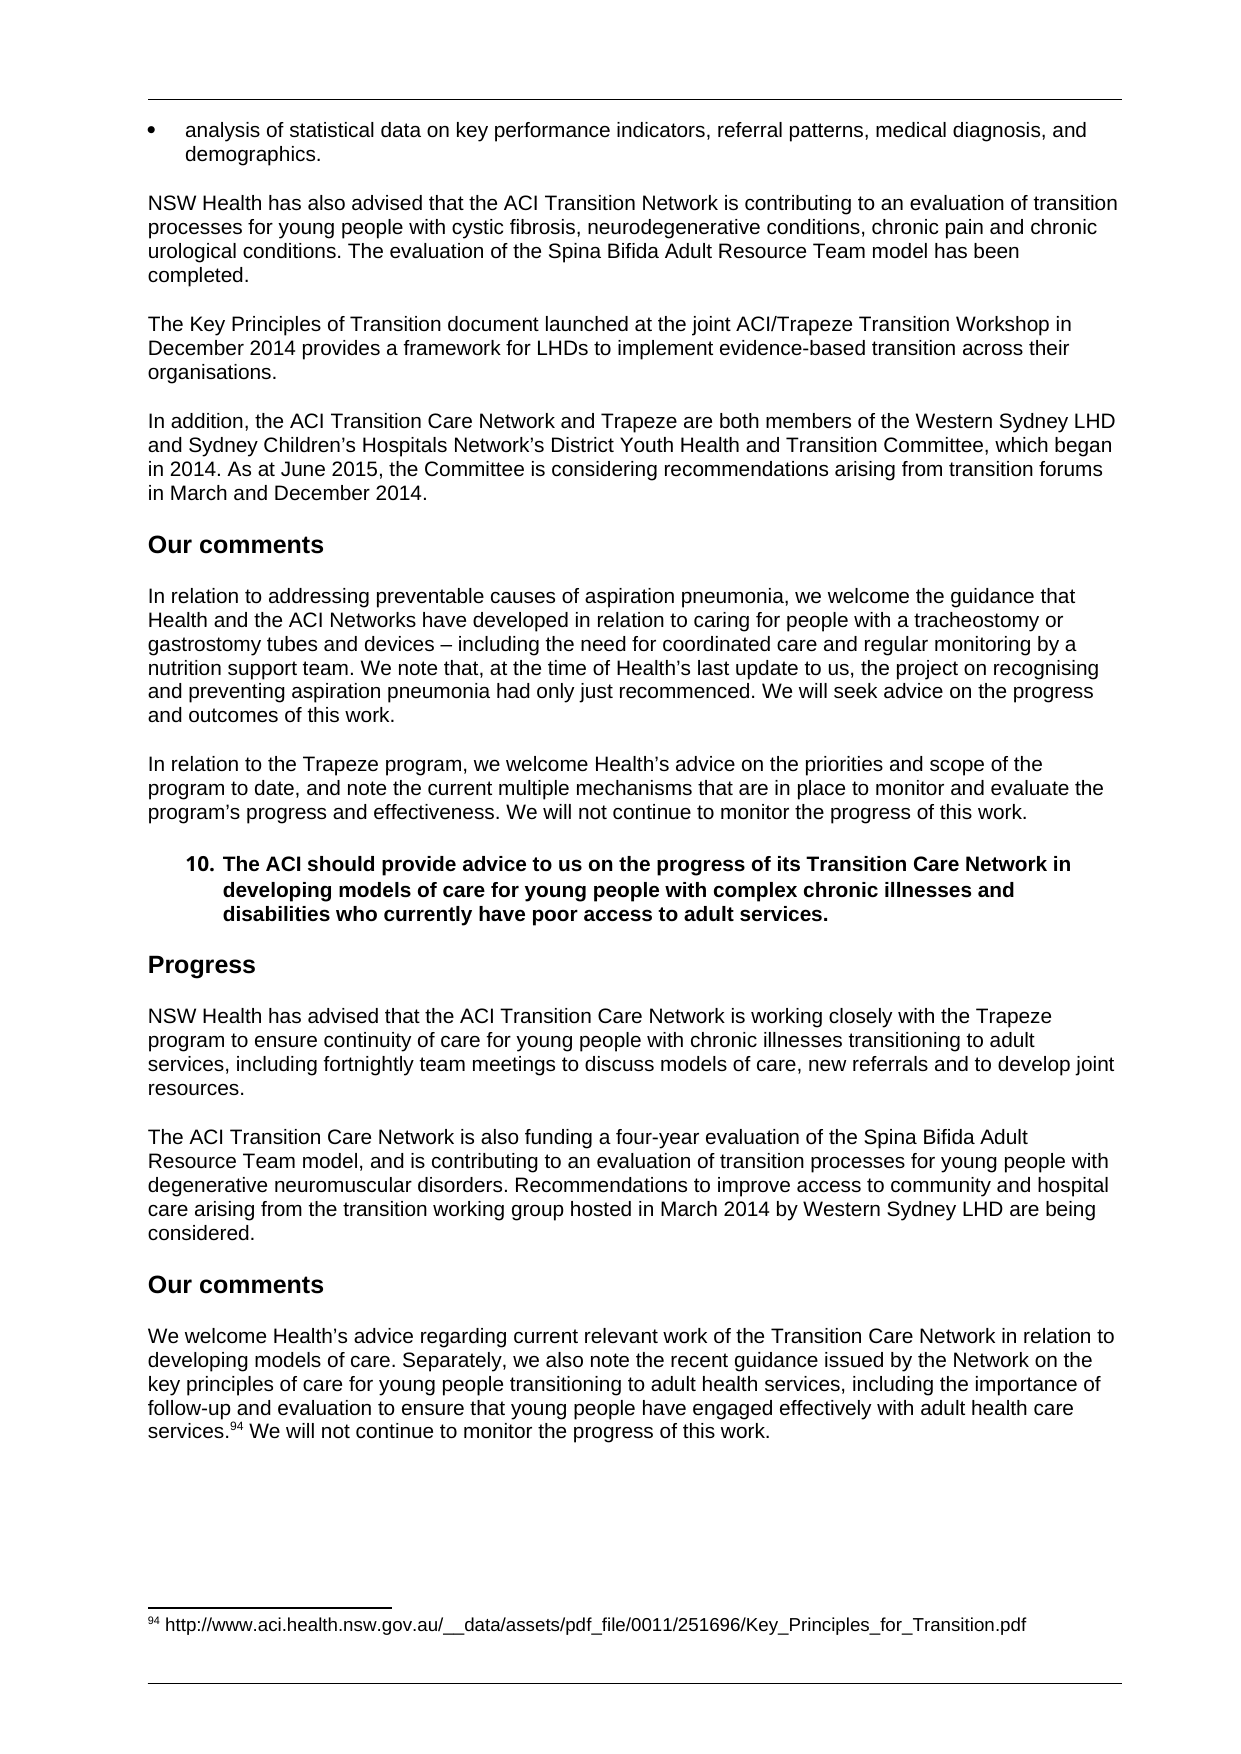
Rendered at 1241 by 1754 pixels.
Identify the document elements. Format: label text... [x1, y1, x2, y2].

text analysis of statistical data on key performance indicators, referral patterns, medical diagnosis, and demographics. [148, 118, 1122, 166]
text NSW Health has advised that the ACI Transition Care Network is working closely with the Trapeze program to ensure continuity of care for young people with chronic illnesses transitioning to adult services, including fortnightly team meetings to discuss models of care, new referrals and to develop joint resources. [148, 1004, 1122, 1100]
text We welcome Health’s advice regarding current relevant work of the Transition Care Network in relation to developing models of care. Separately, we also note the recent guidance issued by the Network on the key principles of care for young people transitioning to adult health services, including the importance of follow-up and evaluation to ensure that young people have engaged effectively with adult health care services. We will not continue to monitor the progress of this work. [148, 1323, 1122, 1443]
subtitle Our comments [148, 530, 1122, 558]
subtitle Progress [148, 950, 1122, 979]
text In relation to the Trapeze program, we welcome Health’s advice on the priorities and scope of the program to date, and note the current multiple mechanisms that are in place to monitor and evaluate the program’s progress and effectiveness. We will not continue to monitor the progress of this work. [148, 752, 1122, 824]
text The Key Principles of Transition document launched at the joint ACI/Trapeze Transition Workshop in December 2014 provides a framework for LHDs to implement evidence-based transition across their organisations. [148, 312, 1122, 384]
text The ACI Transition Care Network is also funding a four-year evaluation of the Spina Bifida Adult Resource Team model, and is contributing to an evaluation of transition processes for young people with degenerative neuromuscular disorders. Recommendations to improve access to community and hospital care arising from the transition working group hosted in March 2014 by Western Sydney LHD are being considered. [148, 1125, 1122, 1245]
text In relation to addressing preventable causes of aspiration pneumonia, we welcome the guidance that Health and the ACI Networks have developed in relation to caring for people with a tracheostomy or gastrostomy tubes and devices – including the need for coordinated care and regular monitoring by a nutrition support team. We note that, at the time of Health’s last update to us, the project on recognising and preventing aspiration pneumonia had only just recommenced. We will seek advice on the progress and outcomes of this work. [148, 583, 1122, 727]
text In addition, the ACI Transition Care Network and Trapeze are both members of the Western Sydney LHD and Sydney Children’s Hospitals Network’s District Youth Health and Transition Committee, which began in 2014. As at June 2015, the Committee is considering recommendations arising from transition forums in March and December 2014. [148, 409, 1122, 505]
text NSW Health has also advised that the ACI Transition Network is contributing to an evaluation of transition processes for young people with cystic fibrosis, neurodegenerative conditions, chronic pain and chronic urological conditions. The evaluation of the Spina Bifida Adult Resource Team model has been completed. [148, 191, 1122, 287]
list The ACI should provide advice to us on the progress of its Transition Care Network in developing models of care for young people with complex chronic illnesses and disabilities who currently have poor access to adult services. [185, 849, 1122, 925]
subtitle Our comments [148, 1270, 1122, 1298]
